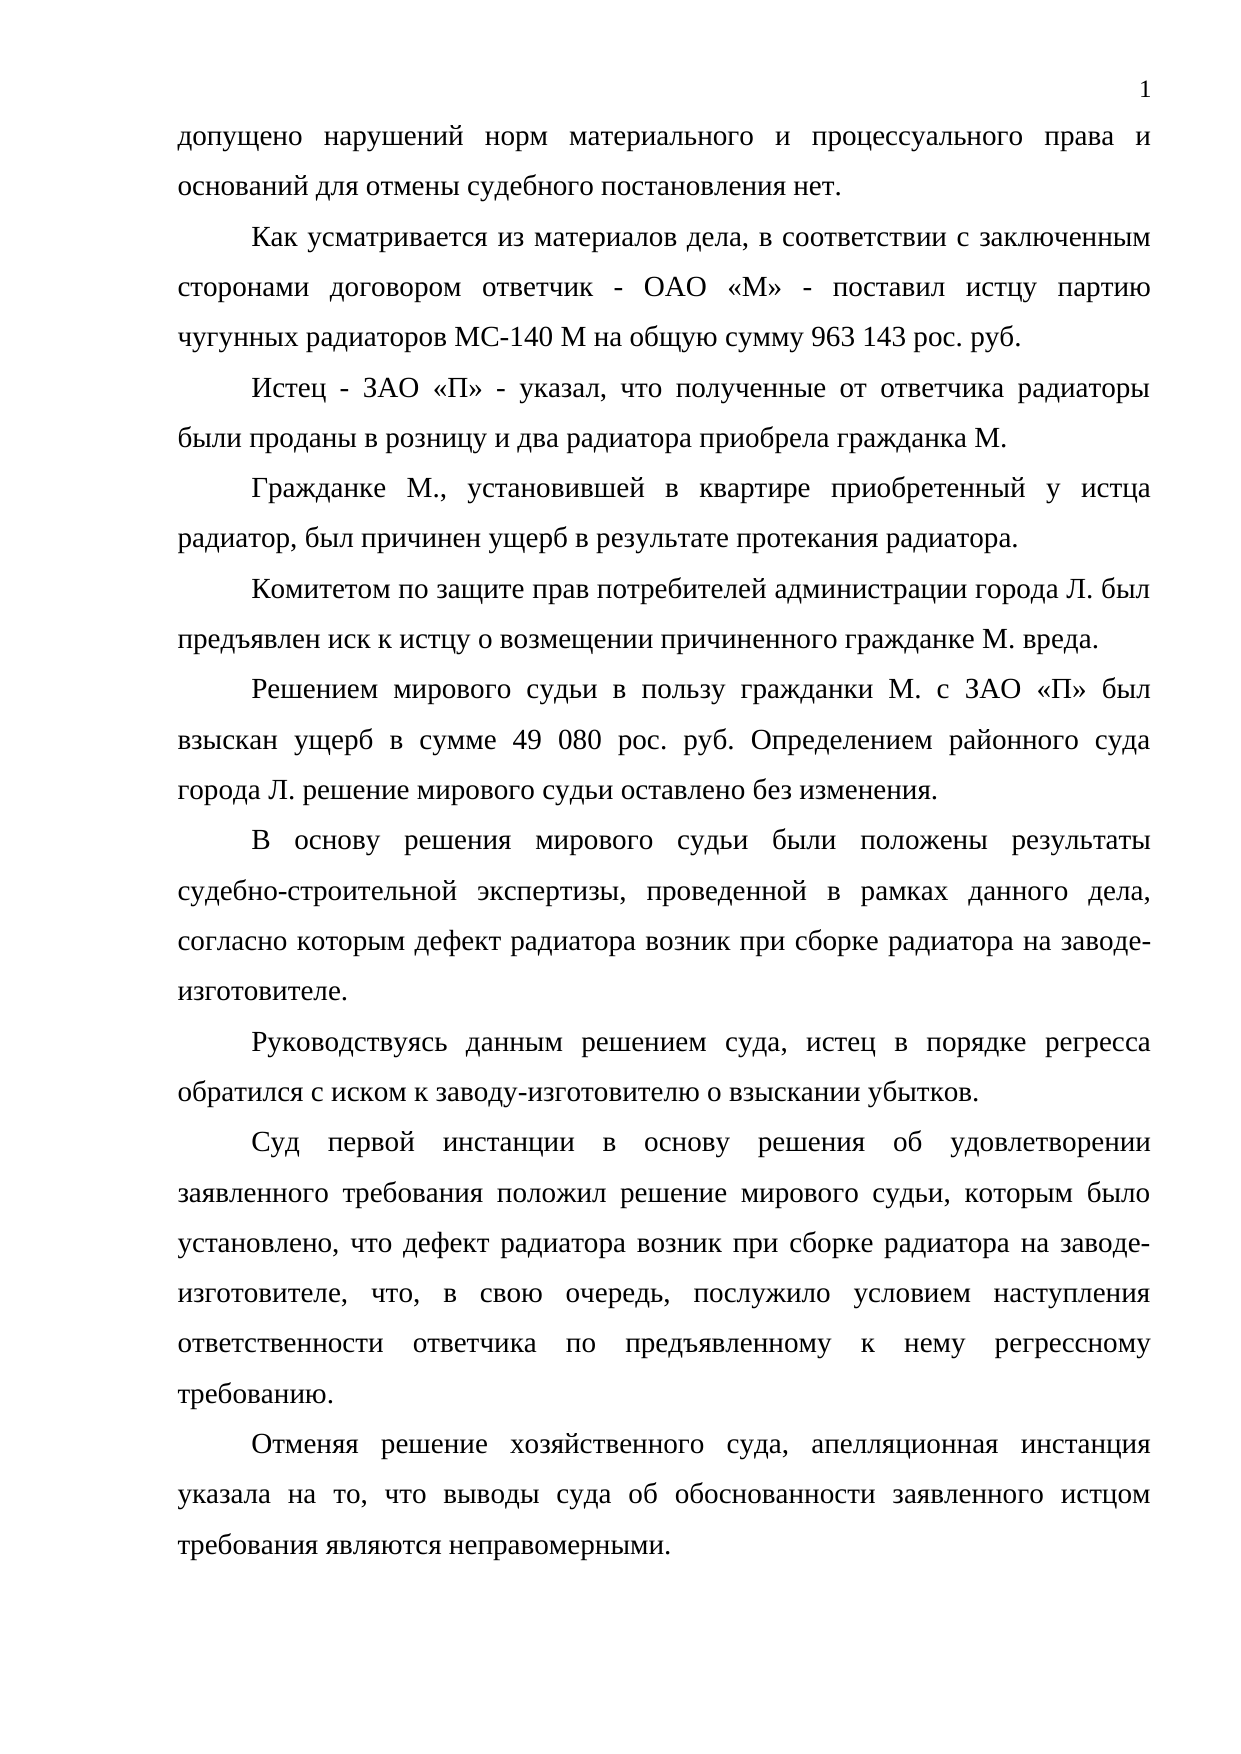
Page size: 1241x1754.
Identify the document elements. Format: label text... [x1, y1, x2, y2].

text Истец - ЗАО «П» - указал, что полученные от ответчика радиаторы были проданы в розницу и два радиатора приобрела гражданка М. [177, 370, 1152, 453]
text Гражданке М., установившей в квартире приобретенный у истца радиатор, был причинен ущерб в результате протекания радиатора. [177, 470, 1152, 554]
text Как усматривается из материалов дела, в соответствии с заключенным сторонами договором ответчик - ОАО «М» - поставил истцу партию чугунных радиаторов МС- на общую сумму 963 143 рос. руб. [177, 219, 1152, 353]
text Руководствуясь данным решением суда, истец в порядке регресса обратился с иском к заводу-изготовителю о взыскании убытков. [177, 1024, 1152, 1108]
text Отменяя решение хозяйственного суда, апелляционная инстанция указала на то, что выводы суда об обоснованности заявленного истцом требования являются неправомерными. [177, 1426, 1152, 1560]
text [177, 118, 1152, 202]
text Комитетом по защите прав потребителей администрации города Л. был предъявлен иск к истцу о возмещении причиненного гражданке М. вреда. [177, 571, 1152, 655]
text Решением мирового судьи в пользу гражданки М. с ЗАО «П» был взыскан ущерб в сумме 49 080 рос. руб. Определением районного суда города Л. решение мирового судьи оставлено без изменения. [177, 672, 1152, 806]
text Суд первой инстанции в основу решения об удовлетворении заявленного требования положил решение мирового судьи, которым было установлено, что дефект радиатора возник при сборке радиатора на заводе-изготовителе, что, в свою очередь, послужило условием наступления ответственности ответчика по предъявленному к нему регрессному требованию. [177, 1124, 1152, 1409]
text В основу решения мирового судьи были положены результаты судебно-строительной экспертизы, проведенной в рамках данного дела, согласно которым дефект радиатора возник при сборке радиатора на заводе-изготовителе. [177, 822, 1152, 1007]
